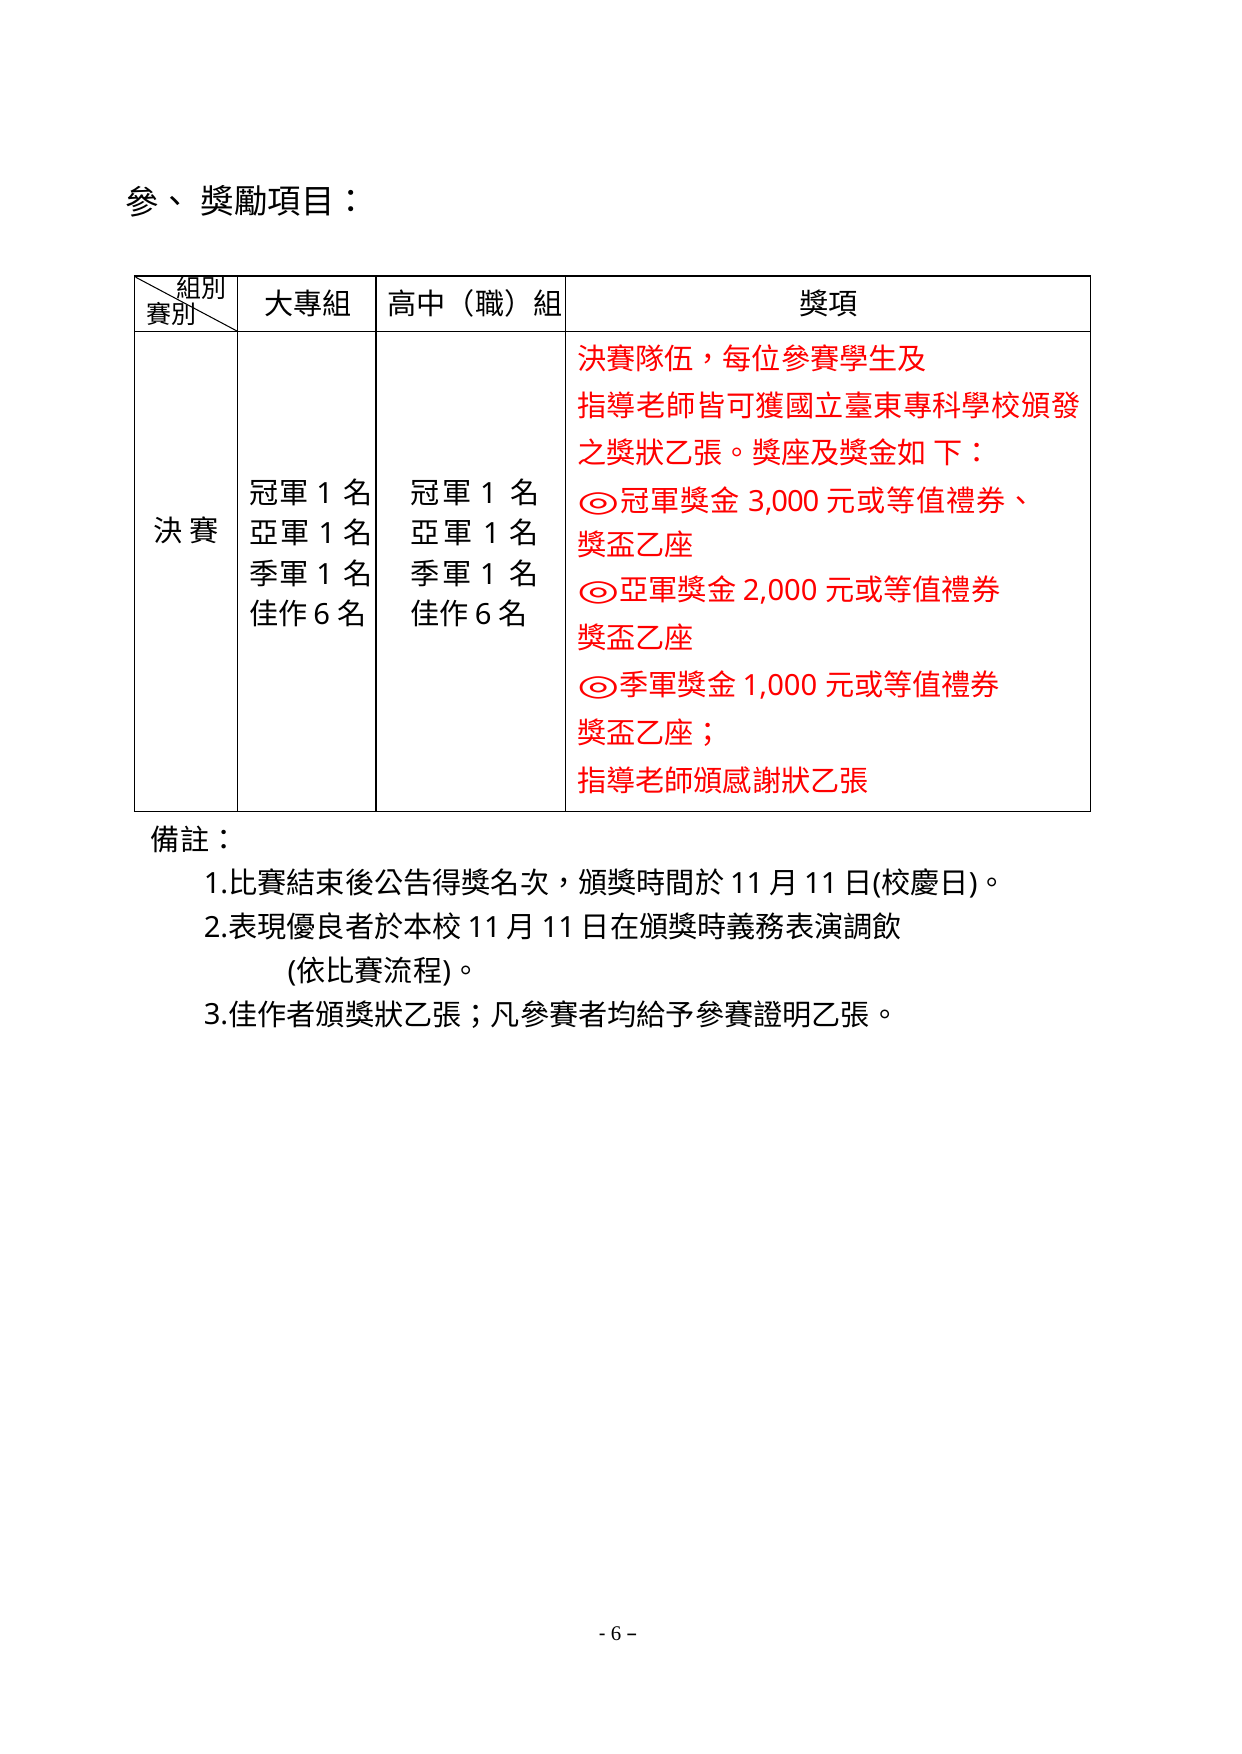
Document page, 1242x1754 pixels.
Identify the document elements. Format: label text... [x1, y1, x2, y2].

table_cell 冠軍1 名 亞軍1名 季軍1 名 佳作6 名 [238, 332, 375, 811]
text 2.表現優良者於本校11月11日在頒獎時義務表演調飲 [151, 899, 1117, 943]
table_cell 冠軍1 名 亞軍1名 季軍1 名 佳作6 名 [377, 332, 565, 811]
text (依比賽流程)。 [287, 943, 1117, 987]
text 備註： [151, 812, 1117, 856]
table_cell 決 賽 [135, 332, 237, 811]
text 參、 獎勵項目： [125, 164, 1117, 219]
table_header 獎項 [566, 277, 1090, 331]
table_header 組別 賽別 [135, 277, 237, 331]
text 1.比賽結束後公告得獎名次，頒獎時間於11月11日(校慶日)。 [151, 856, 1117, 899]
text 3.佳作者頒獎狀乙張；凡參賽者均給予參賽證明乙張。 [151, 987, 1117, 1031]
table_cell 決賽隊伍，每位參賽學生及 指導老師皆可獲國立臺東專科學校頒發 之獎狀乙張。獎座及獎金如 下： ◎冠軍獎金 3,000元或等值禮券、獎盃乙座 ◎亞軍獎金 2,000 元或等值禮券 獎盃乙座 ◎季軍獎金 1,000 元或等值禮券 獎盃乙座； 指導老師頒感謝狀乙張 指導老師獎勵金 2,000 元。 [566, 332, 1090, 811]
table_header 高中（職）組 [377, 277, 565, 331]
table_header 大專組 [238, 277, 375, 331]
